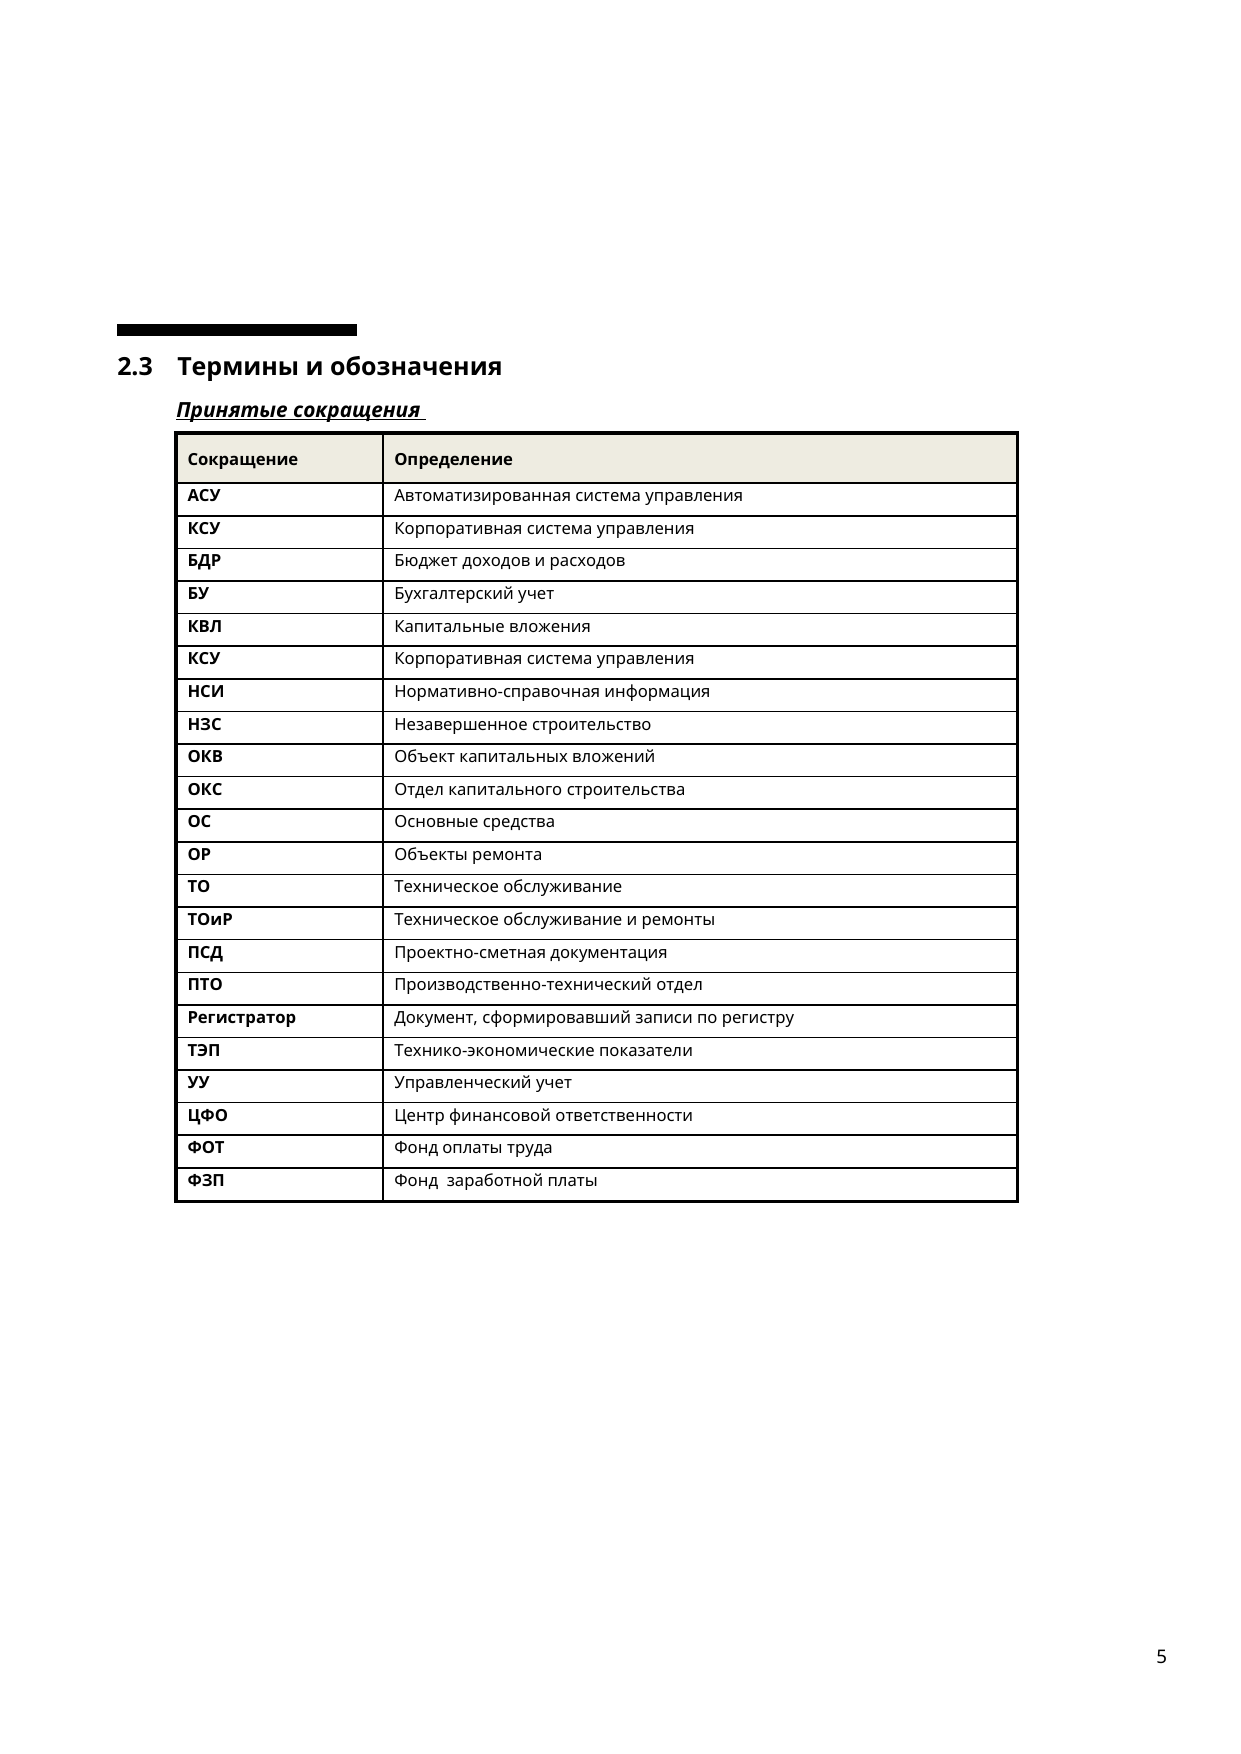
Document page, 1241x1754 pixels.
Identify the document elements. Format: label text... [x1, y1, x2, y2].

table_cell Фонд заработной платы [384, 1169, 1016, 1199]
table_cell Отдел капитального строительства [384, 777, 1016, 808]
subtitle Термины и обозначения [117, 348, 1182, 382]
table_cell Документ, сформировавший записи по регистру [384, 1006, 1016, 1037]
table_cell Бюджет доходов и расходов [384, 549, 1016, 580]
table_cell ОКС [178, 777, 382, 808]
table_cell ПСД [178, 940, 382, 971]
table_cell БДР [178, 549, 382, 580]
table_cell КСУ [178, 647, 382, 678]
table_cell Фонд оплаты труда [384, 1136, 1016, 1167]
table_cell КСУ [178, 517, 382, 547]
table_cell ОС [178, 810, 382, 841]
table_cell Проектно-сметная документация [384, 940, 1016, 971]
table_cell Управленческий учет [384, 1071, 1016, 1102]
table_cell ЦФО [178, 1103, 382, 1134]
table_cell НЗС [178, 712, 382, 743]
table_cell ТОиР [178, 908, 382, 939]
table_cell Объект капитальных вложений [384, 745, 1016, 776]
table_cell Техническое обслуживание и ремонты [384, 908, 1016, 939]
table_cell Нормативно-справочная информация [384, 680, 1016, 711]
table_cell Производственно-технический отдел [384, 973, 1016, 1004]
table_cell ТЭП [178, 1038, 382, 1069]
table_cell АСУ [178, 484, 382, 515]
table_cell ФОТ [178, 1136, 382, 1167]
table_cell Центр финансовой ответственности [384, 1103, 1016, 1134]
table_cell ОКВ [178, 745, 382, 776]
table_header Сокращение [178, 435, 382, 482]
table_cell ПТО [178, 973, 382, 1004]
table_cell Бухгалтерский учет [384, 582, 1016, 613]
table_header Определение [384, 435, 1016, 482]
table_cell ТО [178, 875, 382, 906]
table_cell Автоматизированная система управления [384, 484, 1016, 515]
table_cell Корпоративная система управления [384, 517, 1016, 547]
table_cell ФЗП [178, 1169, 382, 1199]
table_cell Капитальные вложения [384, 614, 1016, 645]
table_cell Технико-экономические показатели [384, 1038, 1016, 1069]
table_cell Незавершенное строительство [384, 712, 1016, 743]
table_cell Техническое обслуживание [384, 875, 1016, 906]
table_cell Корпоративная система управления [384, 647, 1016, 678]
table_cell Основные средства [384, 810, 1016, 841]
table_cell Объекты ремонта [384, 843, 1016, 873]
table_cell НСИ [178, 680, 382, 711]
table_cell ОР [178, 843, 382, 873]
text Принятые сокращения [176, 395, 1182, 423]
table_cell Регистратор [178, 1006, 382, 1037]
table_cell КВЛ [178, 614, 382, 645]
table_cell УУ [178, 1071, 382, 1102]
table_cell БУ [178, 582, 382, 613]
